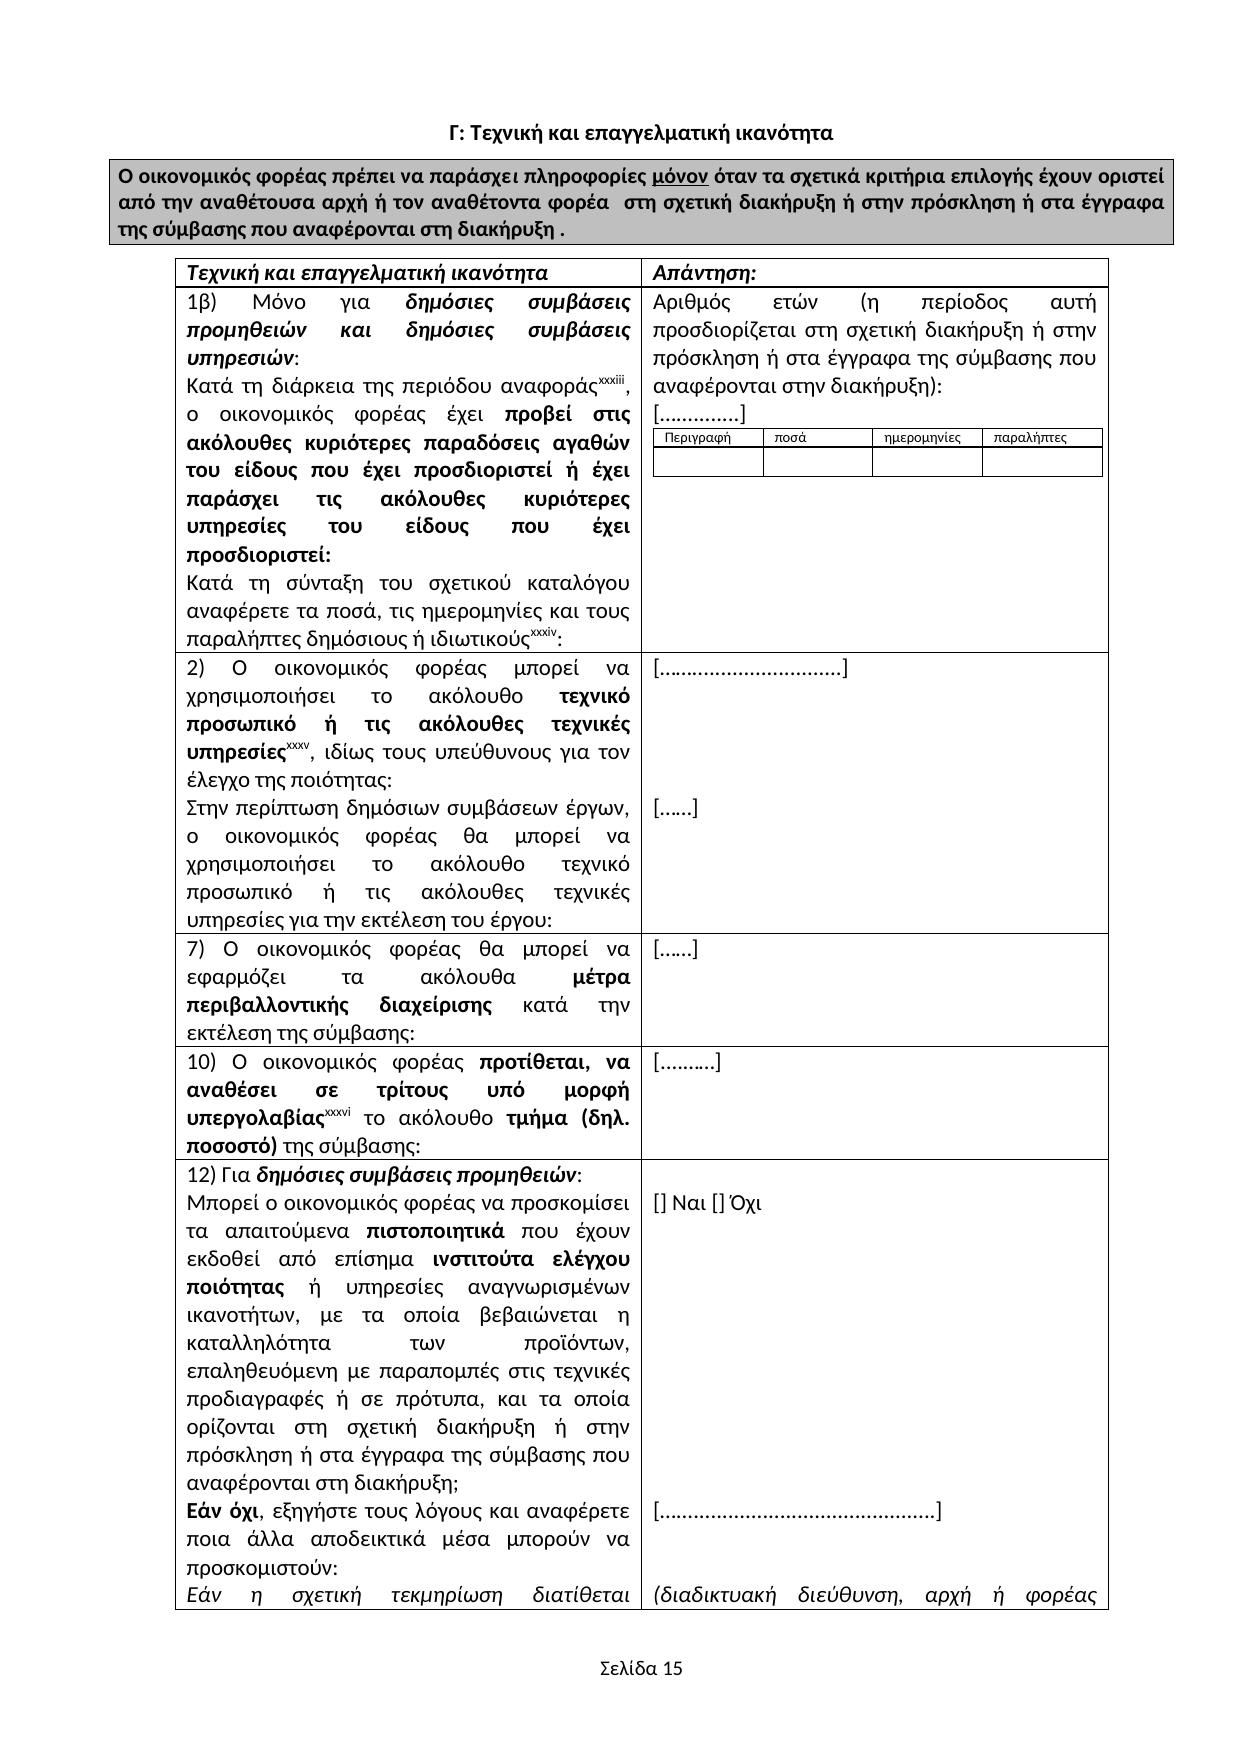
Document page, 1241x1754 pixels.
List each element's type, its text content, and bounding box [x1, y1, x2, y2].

table_header Τεχνική και επαγγελματική ικανότητα [176, 259, 641, 286]
table_cell [……..........................] [……] [642, 653, 1108, 933]
table_header Απάντηση: [642, 259, 1108, 286]
table_cell [....……] [642, 1047, 1108, 1159]
table_cell 7) Ο οικονομικός φορέας θα μπορεί να εφαρμόζει τα ακόλουθα μέτρα περιβαλλοντικής διαχείρισης κατά την εκτέλεση της σύμβασης: [176, 934, 641, 1046]
text Ο οικονομικός φορέας πρέπει να παράσχει πληροφορίες μόνον όταν τα σχετικά κριτήρια επιλογής έχουν οριστεί από την αναθέτουσα αρχή ή τον αναθέτοντα φορέα στη σχετική διακήρυξη ή στην πρόσκληση ή στα έγγραφα της σύμβασης που αναφέρονται στη διακήρυξη . [110, 160, 1173, 244]
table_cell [176, 1160, 641, 1609]
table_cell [642, 1160, 1108, 1609]
table_cell 2) Ο οικονομικός φορέας μπορεί να χρησιμοποιήσει το ακόλουθο τεχνικό προσωπικό ή τις ακόλουθες τεχνικές υπηρεσίες, ιδίως τους υπεύθυνους για τον έλεγχο της ποιότητας: Στην περίπτωση δημόσιων συμβάσεων έργων, ο οικονομικός φορέας θα μπορεί να χρησιμοποιήσει το ακόλουθο τεχνικό προσωπικό ή τις ακόλουθες τεχνικές υπηρεσίες για την εκτέλεση του έργου: [176, 653, 641, 933]
table_cell 1β) Μόνο για δημόσιες συμβάσεις προμηθειών και δημόσιες συμβάσεις υπηρεσιών: Κατά τη διάρκεια της περιόδου αναφοράς, ο οικονομικός φορέας έχει προβεί στις ακόλουθες κυριότερες παραδόσεις αγαθών του είδους που έχει προσδιοριστεί ή έχει παράσχει τις ακόλουθες κυριότερες υπηρεσίες του είδους που έχει προσδιοριστεί: Κατά τη σύνταξη του σχετικού καταλόγου αναφέρετε τα ποσά, τις ημερομηνίες και τους παραλήπτες δημόσιους ή ιδιωτικούς: [176, 288, 641, 652]
table_cell [……] [642, 934, 1108, 1046]
text Γ: Τεχνική και επαγγελματική ικανότητα [118, 118, 1165, 146]
table_cell Αριθμός ετών (η περίοδος αυτή προσδιορίζεται στη σχετική διακήρυξη ή στην πρόσκληση ή στα έγγραφα της σύμβασης που αναφέρονται στην διακήρυξη): […...........] [642, 288, 1108, 652]
table_cell 10) Ο οικονομικός φορέας προτίθεται, να αναθέσει σε τρίτους υπό μορφή υπεργολαβίας το ακόλουθο τμήμα (δηλ. ποσοστό) της σύμβασης: [176, 1047, 641, 1159]
